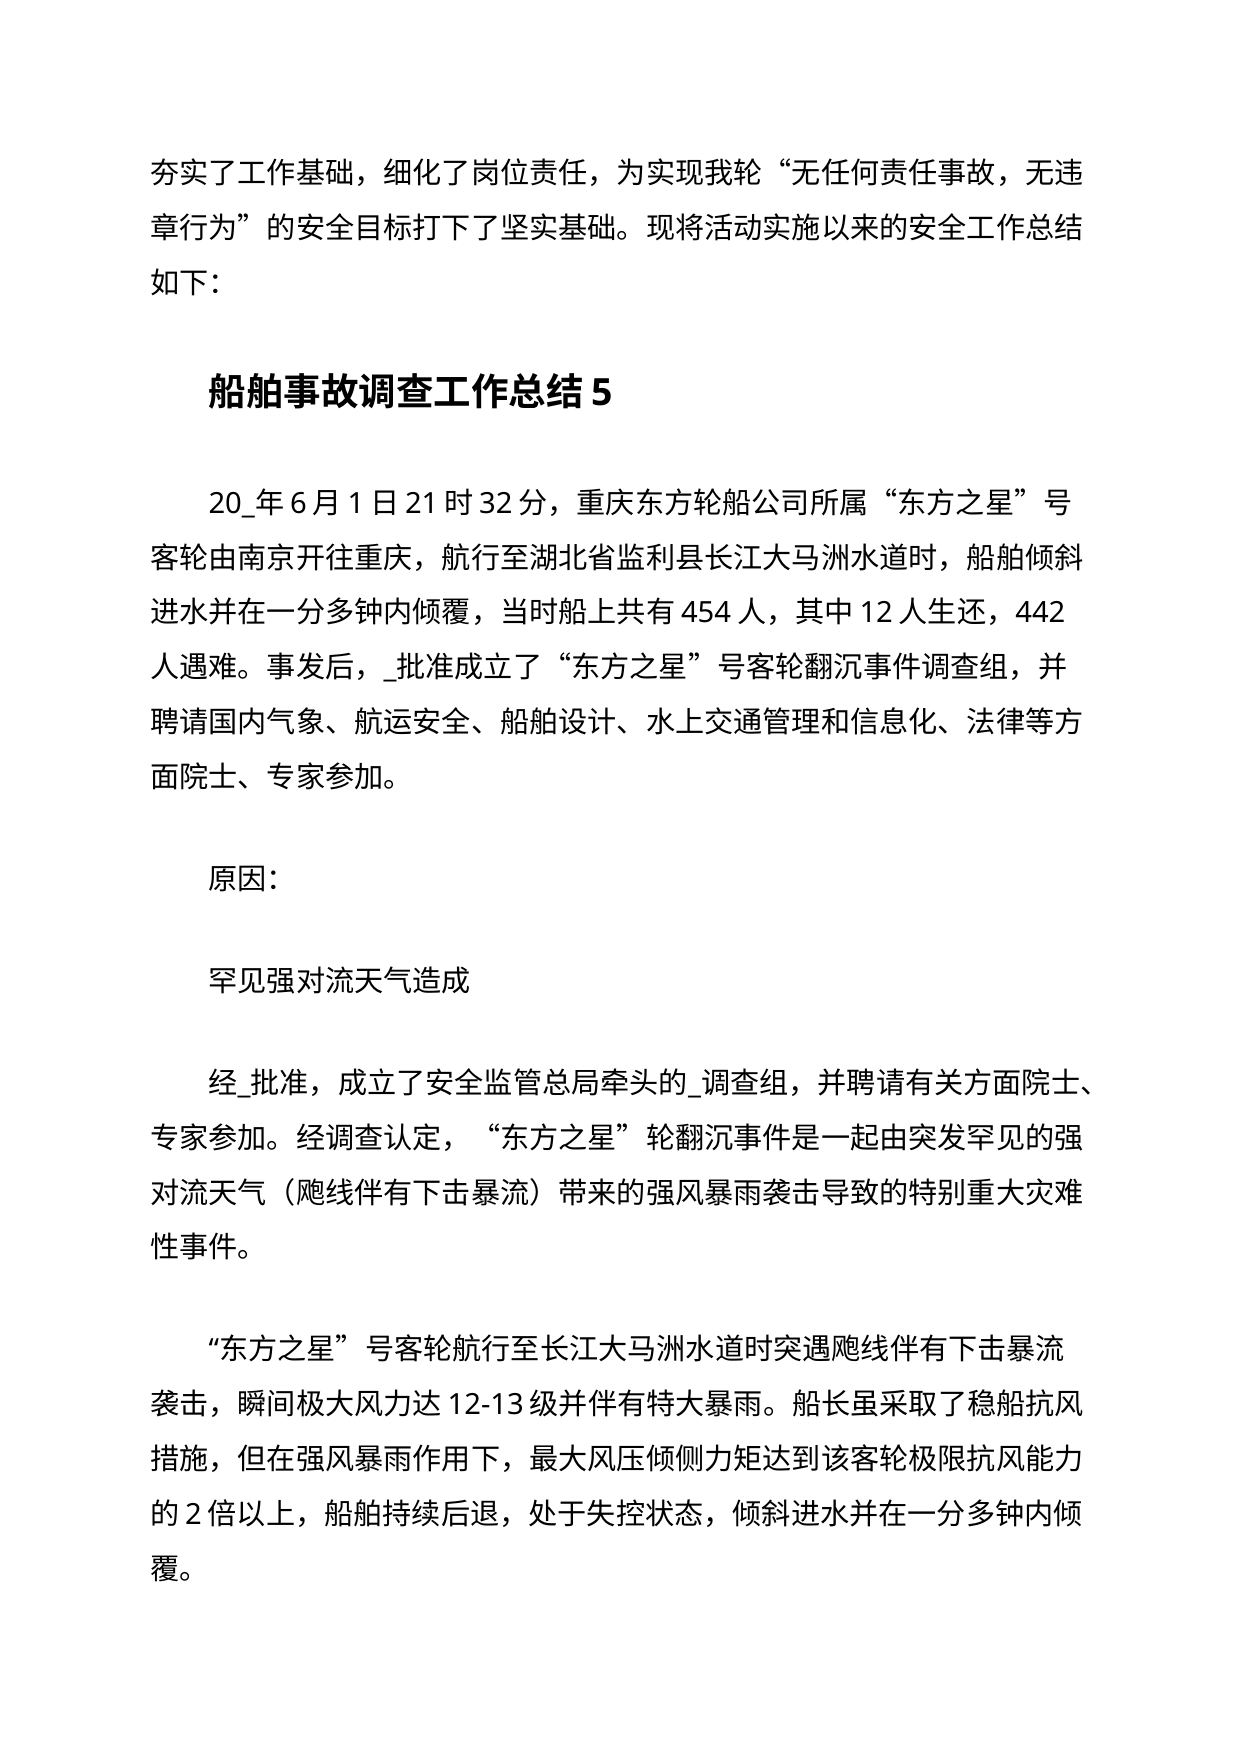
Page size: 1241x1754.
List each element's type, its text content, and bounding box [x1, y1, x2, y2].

text “东方之星”号客轮航行至长江大马洲水道时突遇飑线伴有下击暴流袭击，瞬间极大风力达12-13级并伴有特大暴雨。船长虽采取了稳船抗风措施，但在强风暴雨作用下，最大风压倾侧力矩达到该客轮极限抗风能力的2倍以上，船舶持续后退，处于失控状态，倾斜进水并在一分多钟内倾覆。 [150, 1326, 1090, 1588]
text 原因： [150, 856, 1090, 898]
text 20_年6月1日21时32分，重庆东方轮船公司所属“东方之星”号客轮由南京开往重庆，航行至湖北省监利县长江大马洲水道时，船舶倾斜进水并在一分多钟内倾覆，当时船上共有454人，其中12人生还，442人遇难。事发后，_批准成立了“东方之星”号客轮翻沉事件调查组，并聘请国内气象、航运安全、船舶设计、水上交通管理和信息化、法律等方面院士、专家参加。 [150, 479, 1090, 796]
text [150, 150, 1090, 302]
text 罕见强对流天气造成 [150, 957, 1090, 1000]
text 经_批准，成立了安全监管总局牵头的_调查组，并聘请有关方面院士、专家参加。经调查认定，“东方之星”轮翻沉事件是一起由突发罕见的强对流天气（飑线伴有下击暴流）带来的强风暴雨袭击导致的特别重大灾难性事件。 [150, 1059, 1090, 1266]
text 船舶事故调查工作总结5 [150, 362, 1090, 416]
